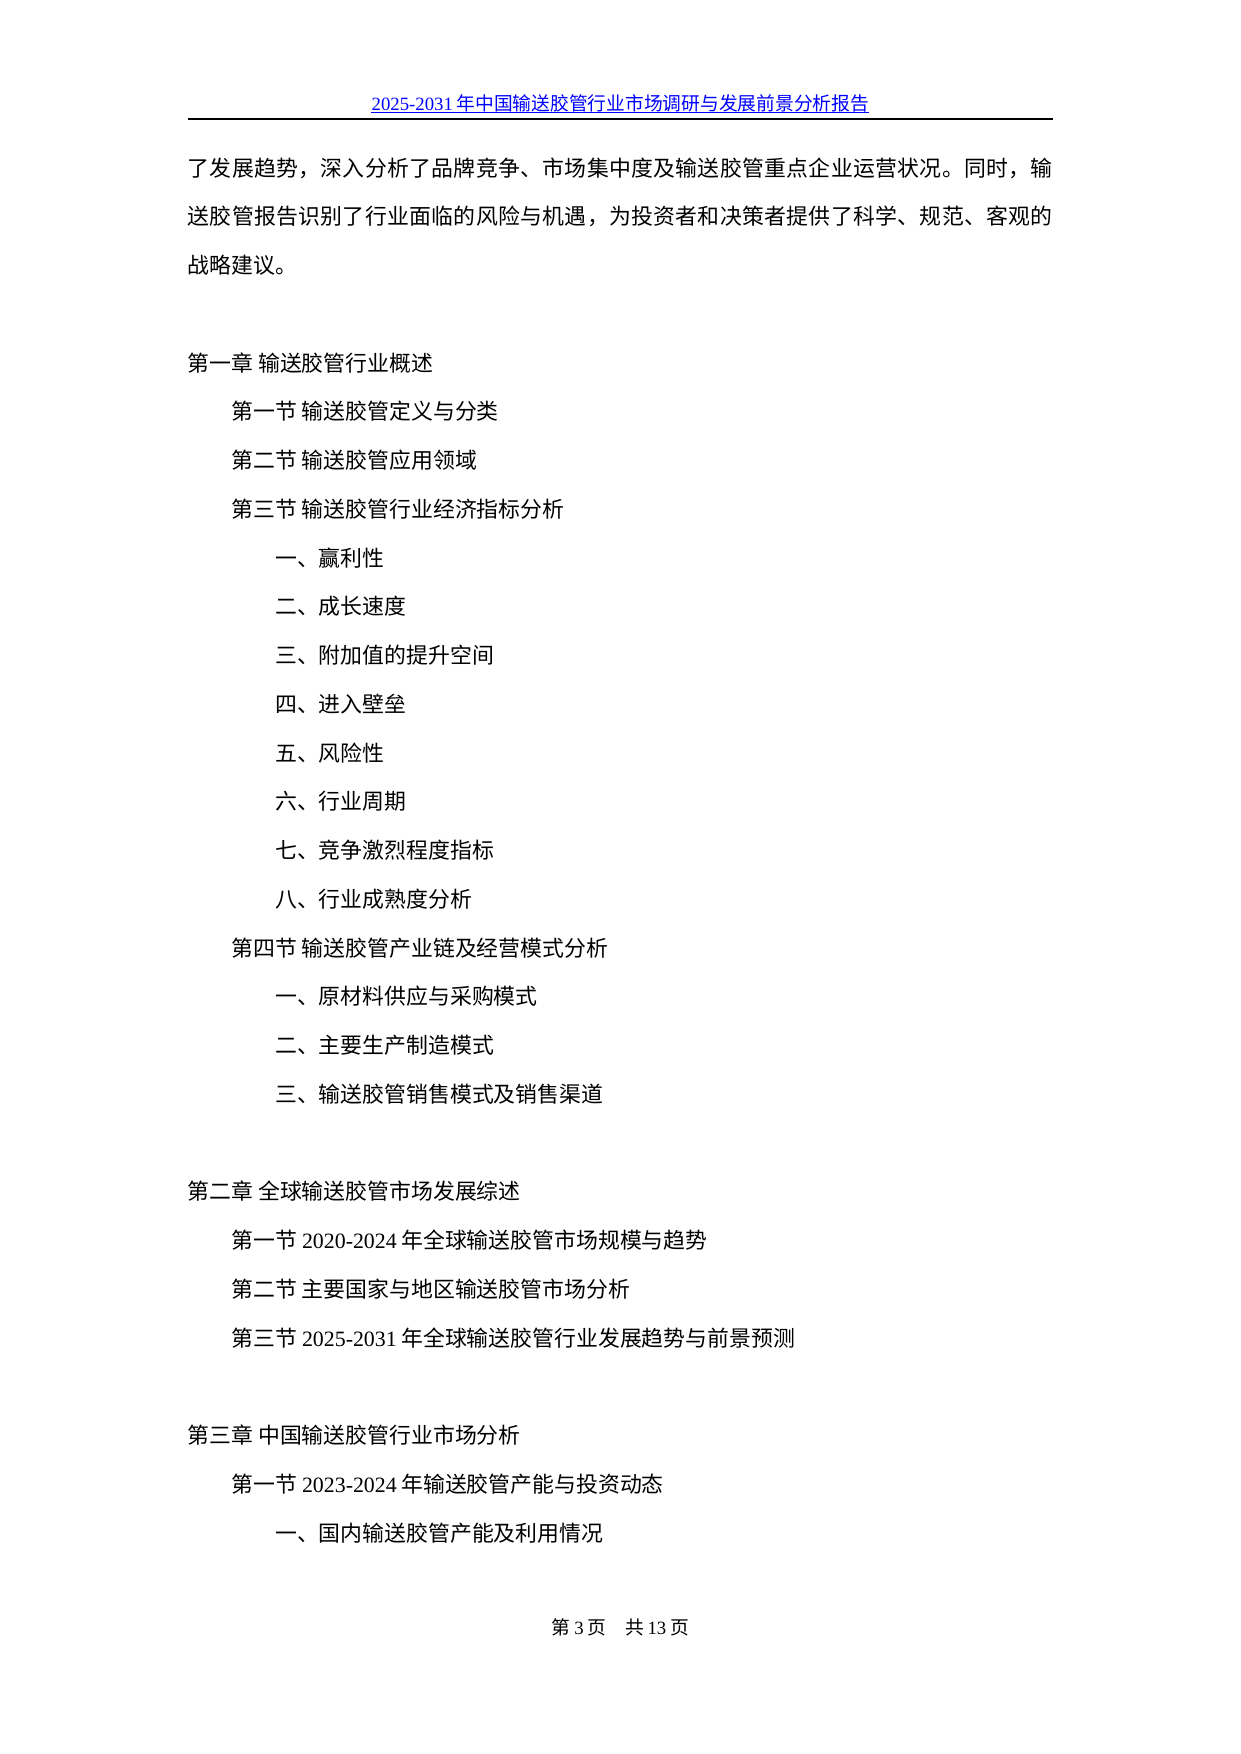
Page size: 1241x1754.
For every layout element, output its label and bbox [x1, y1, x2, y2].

text [187, 150, 1053, 1548]
